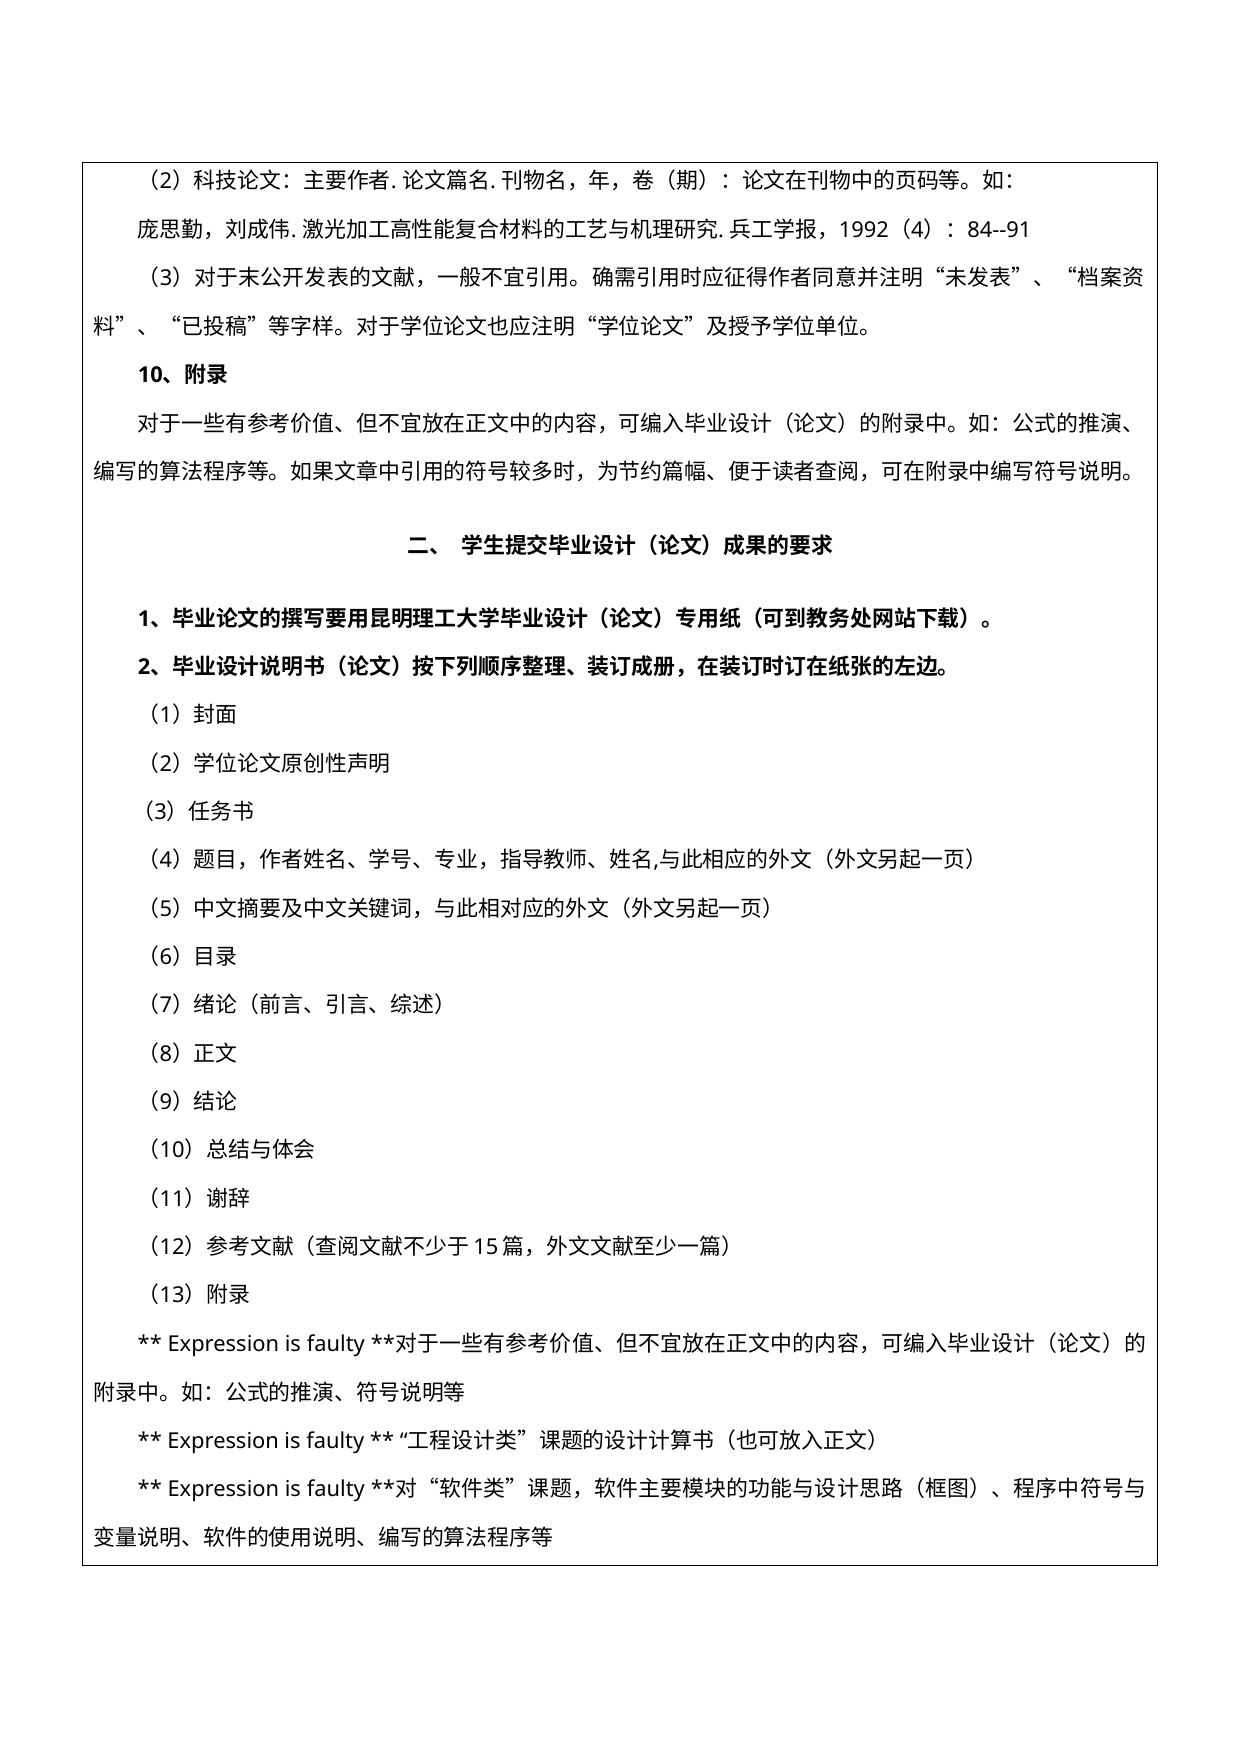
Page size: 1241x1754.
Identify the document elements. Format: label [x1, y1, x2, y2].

table_cell [83, 163, 1157, 1565]
